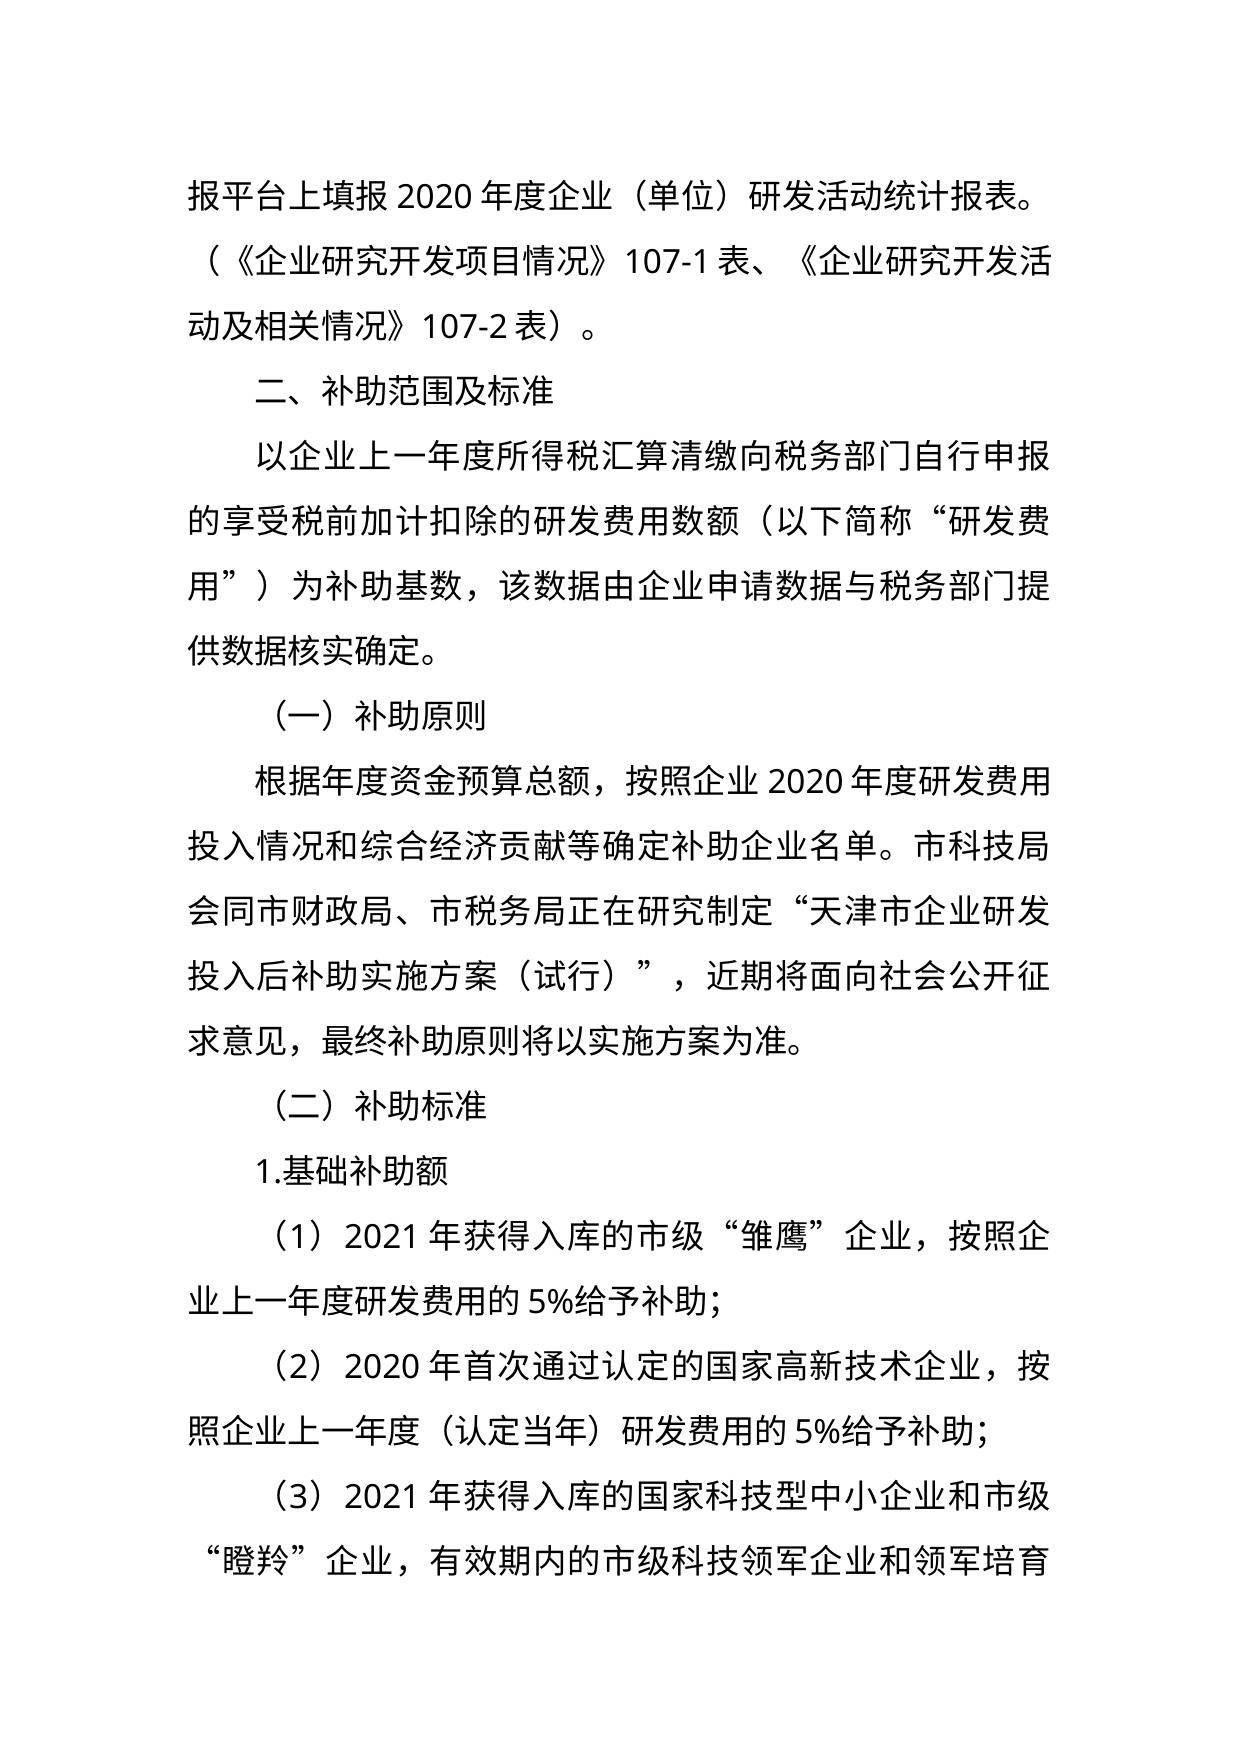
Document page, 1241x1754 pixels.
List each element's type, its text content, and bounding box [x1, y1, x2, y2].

text 二、补助范围及标准 [187, 357, 1053, 422]
text （二）补助标准 [187, 1072, 1053, 1137]
text （1）2021年获得入库的市级“雏鹰”企业，按照企业上一年度研发费用的5%给予补助； [187, 1202, 1053, 1332]
text 以企业上一年度所得税汇算清缴向税务部门自行申报的享受税前加计扣除的研发费用数额（以下简称“研发费用”）为补助基数，该数据由企业申请数据与税务部门提供数据核实确定。 [187, 422, 1053, 682]
text 1.基础补助额 [187, 1137, 1053, 1202]
text （一）补助原则 [187, 682, 1053, 747]
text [187, 1462, 1053, 1592]
text （2）2020年首次通过认定的国家高新技术企业，按照企业上一年度（认定当年）研发费用的5%给予补助； [187, 1332, 1053, 1462]
text 根据年度资金预算总额，按照企业2020年度研发费用投入情况和综合经济贡献等确定补助企业名单。市科技局会同市财政局、市税务局正在研究制定“天津市企业研发投入后补助实施方案（试行）”，近期将面向社会公开征求意见，最终补助原则将以实施方案为准。 [187, 747, 1053, 1072]
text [187, 162, 1053, 357]
